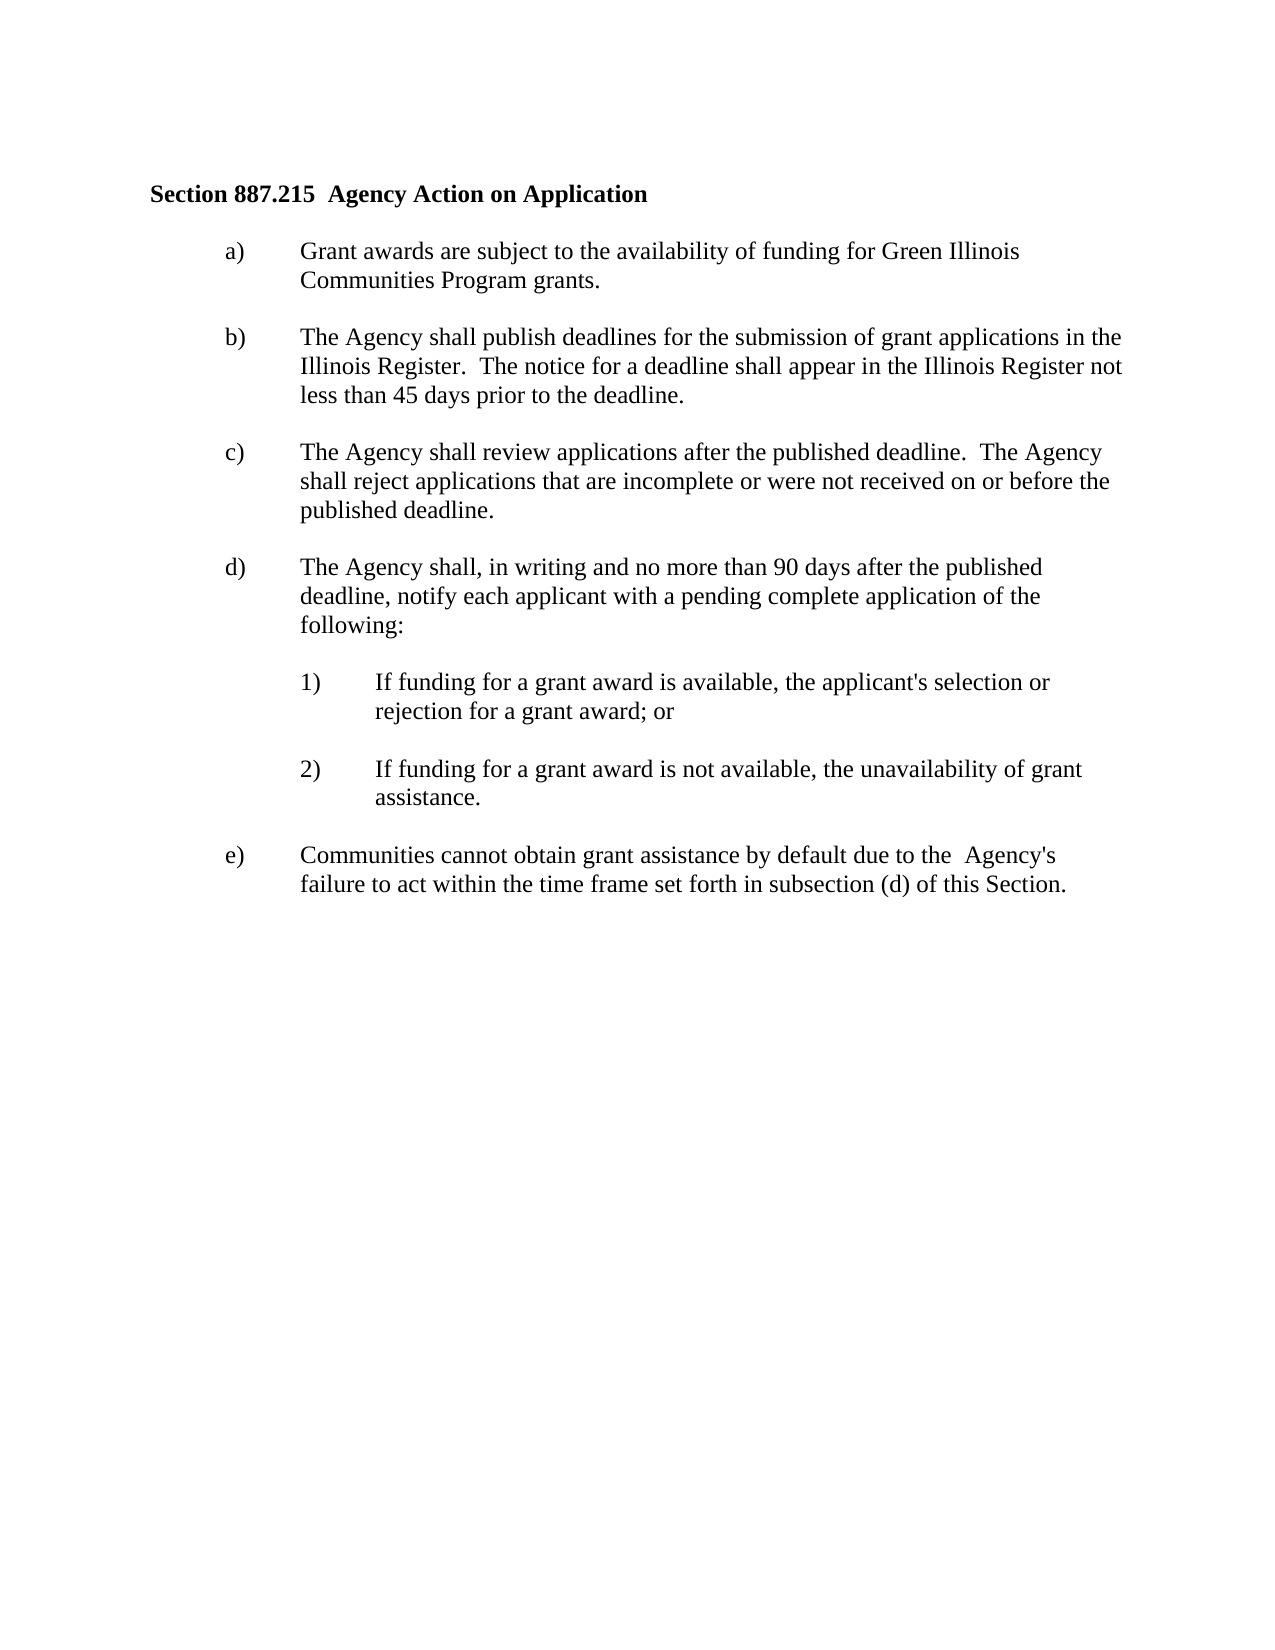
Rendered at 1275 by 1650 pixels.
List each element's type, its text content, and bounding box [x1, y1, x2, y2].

text 2) If funding for a grant award is not available, the unavailability of grant assistance. [300, 754, 1125, 811]
text d) The Agency shall, in writing and no more than 90 days after the published deadline, notify each applicant with a pending complete application of the following: [225, 552, 1125, 639]
text a) Grant awards are subject to the availability of funding for Green Illinois Communities Program grants. [225, 236, 1125, 294]
text b) The Agency shall publish deadlines for the submission of grant applications in the Illinois Register. The notice for a deadline shall appear in the Illinois Register not less than 45 days prior to the deadline. [225, 322, 1125, 409]
text Section 887.215 Agency Action on Application [150, 179, 1125, 207]
text 1) If funding for a grant award is available, the applicant's selection or rejection for a grant award; or [300, 667, 1125, 725]
text c) The Agency shall review applications after the published deadline. The Agency shall reject applications that are incomplete or were not received on or before the published deadline. [225, 437, 1125, 524]
text e) Communities cannot obtain grant assistance by default due to the Agency's failure to act within the time frame set forth in subsection (d) of this Section. [225, 840, 1125, 897]
